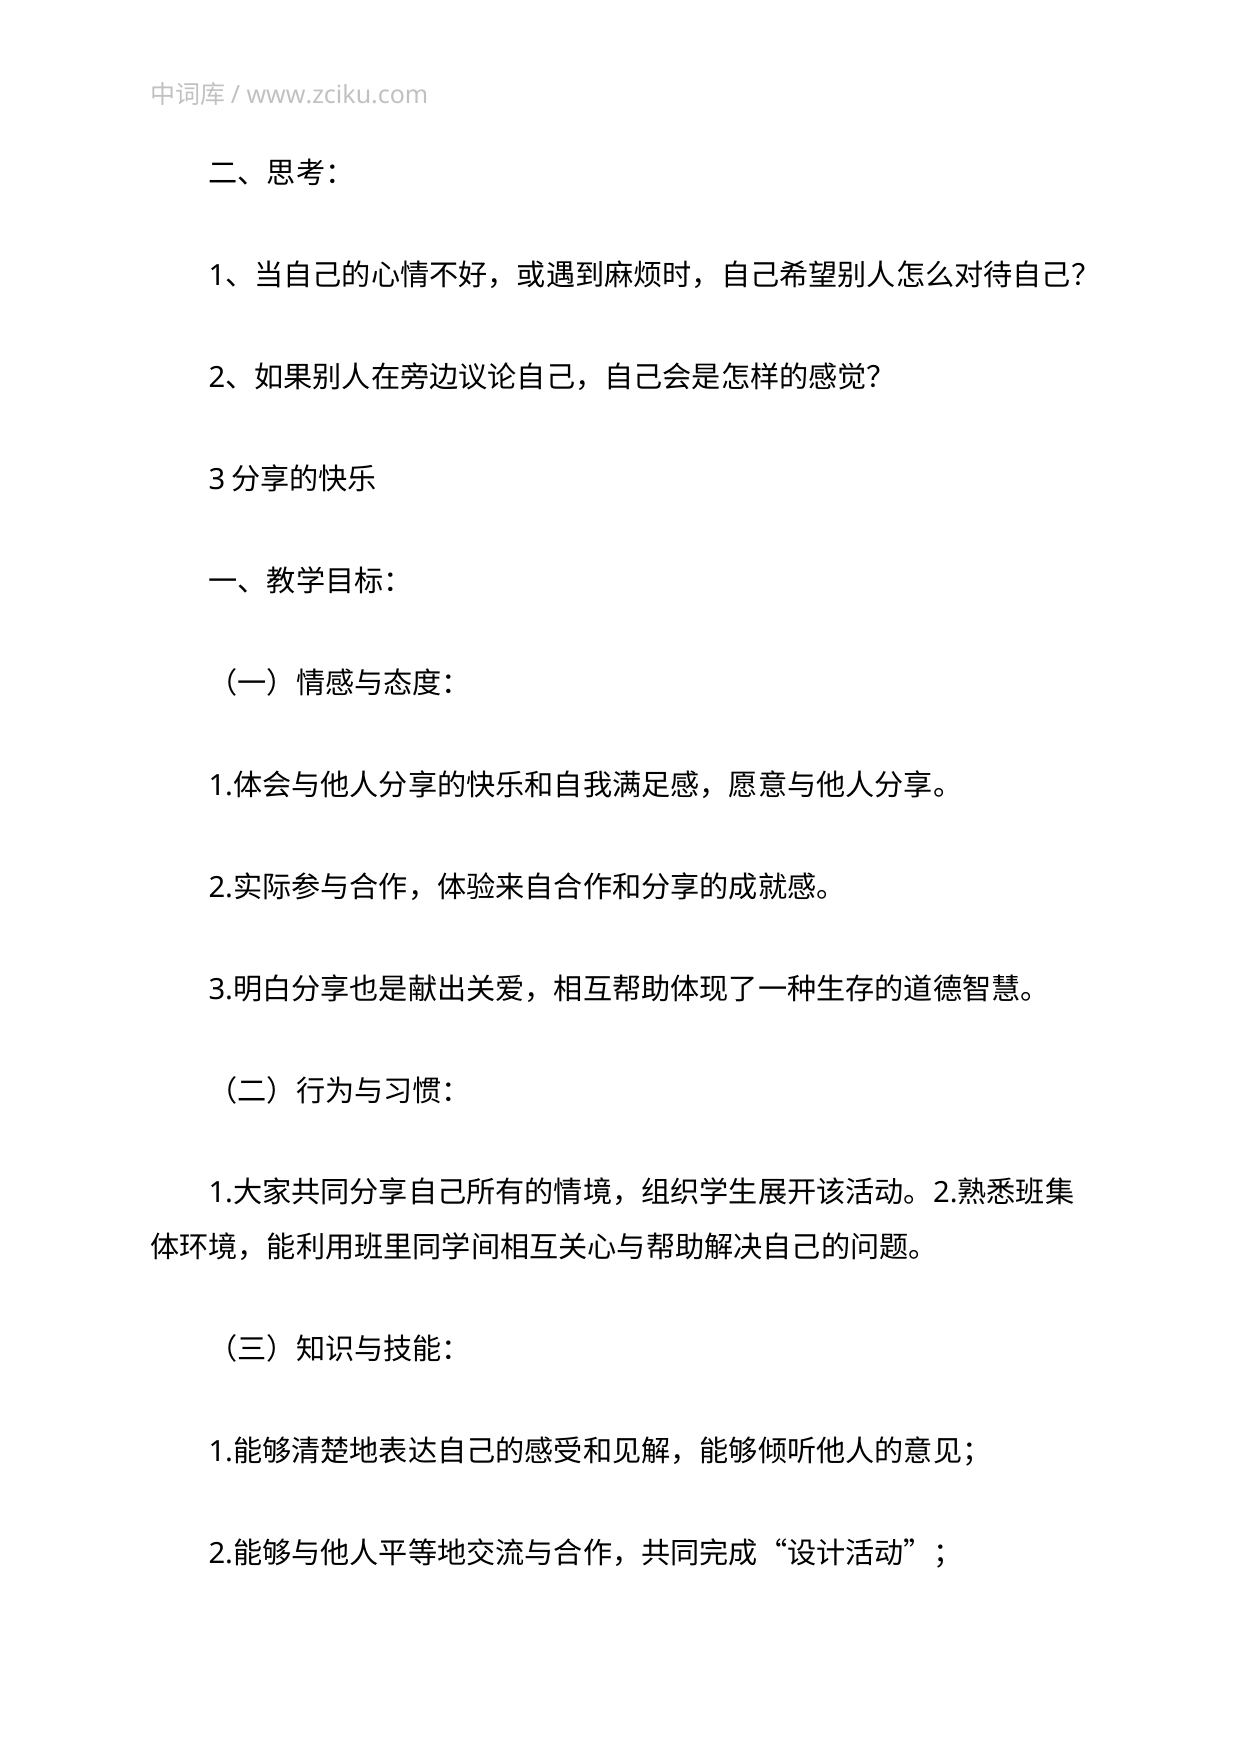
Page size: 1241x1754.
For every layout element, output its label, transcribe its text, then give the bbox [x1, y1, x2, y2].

text 1.体会与他人分享的快乐和自我满足感，愿意与他人分享。 [150, 761, 1090, 804]
text 二、思考： [150, 150, 1090, 192]
text 一、教学目标： [150, 558, 1090, 600]
text 3.明白分享也是献出关爱，相互帮助体现了一种生存的道德智慧。 [150, 965, 1090, 1008]
text 2.实际参与合作，体验来自合作和分享的成就感。 [150, 863, 1090, 906]
text （一）情感与态度： [150, 659, 1090, 702]
text 2.能够与他人平等地交流与合作，共同完成“设计活动”； [150, 1529, 1090, 1572]
text （二）行为与习惯： [150, 1067, 1090, 1109]
text 1.能够清楚地表达自己的感受和见解，能够倾听他人的意见； [150, 1427, 1090, 1470]
text （三）知识与技能： [150, 1326, 1090, 1368]
text 1.大家共同分享自己所有的情境，组织学生展开该活动。2.熟悉班集体环境，能利用班里同学间相互关心与帮助解决自己的问题。 [150, 1169, 1090, 1266]
text 2、如果别人在旁边议论自己，自己会是怎样的感觉？ [150, 354, 1090, 396]
text 3分享的快乐 [150, 456, 1090, 498]
text 1、当自己的心情不好，或遇到麻烦时，自己希望别人怎么对待自己？ [150, 252, 1090, 294]
